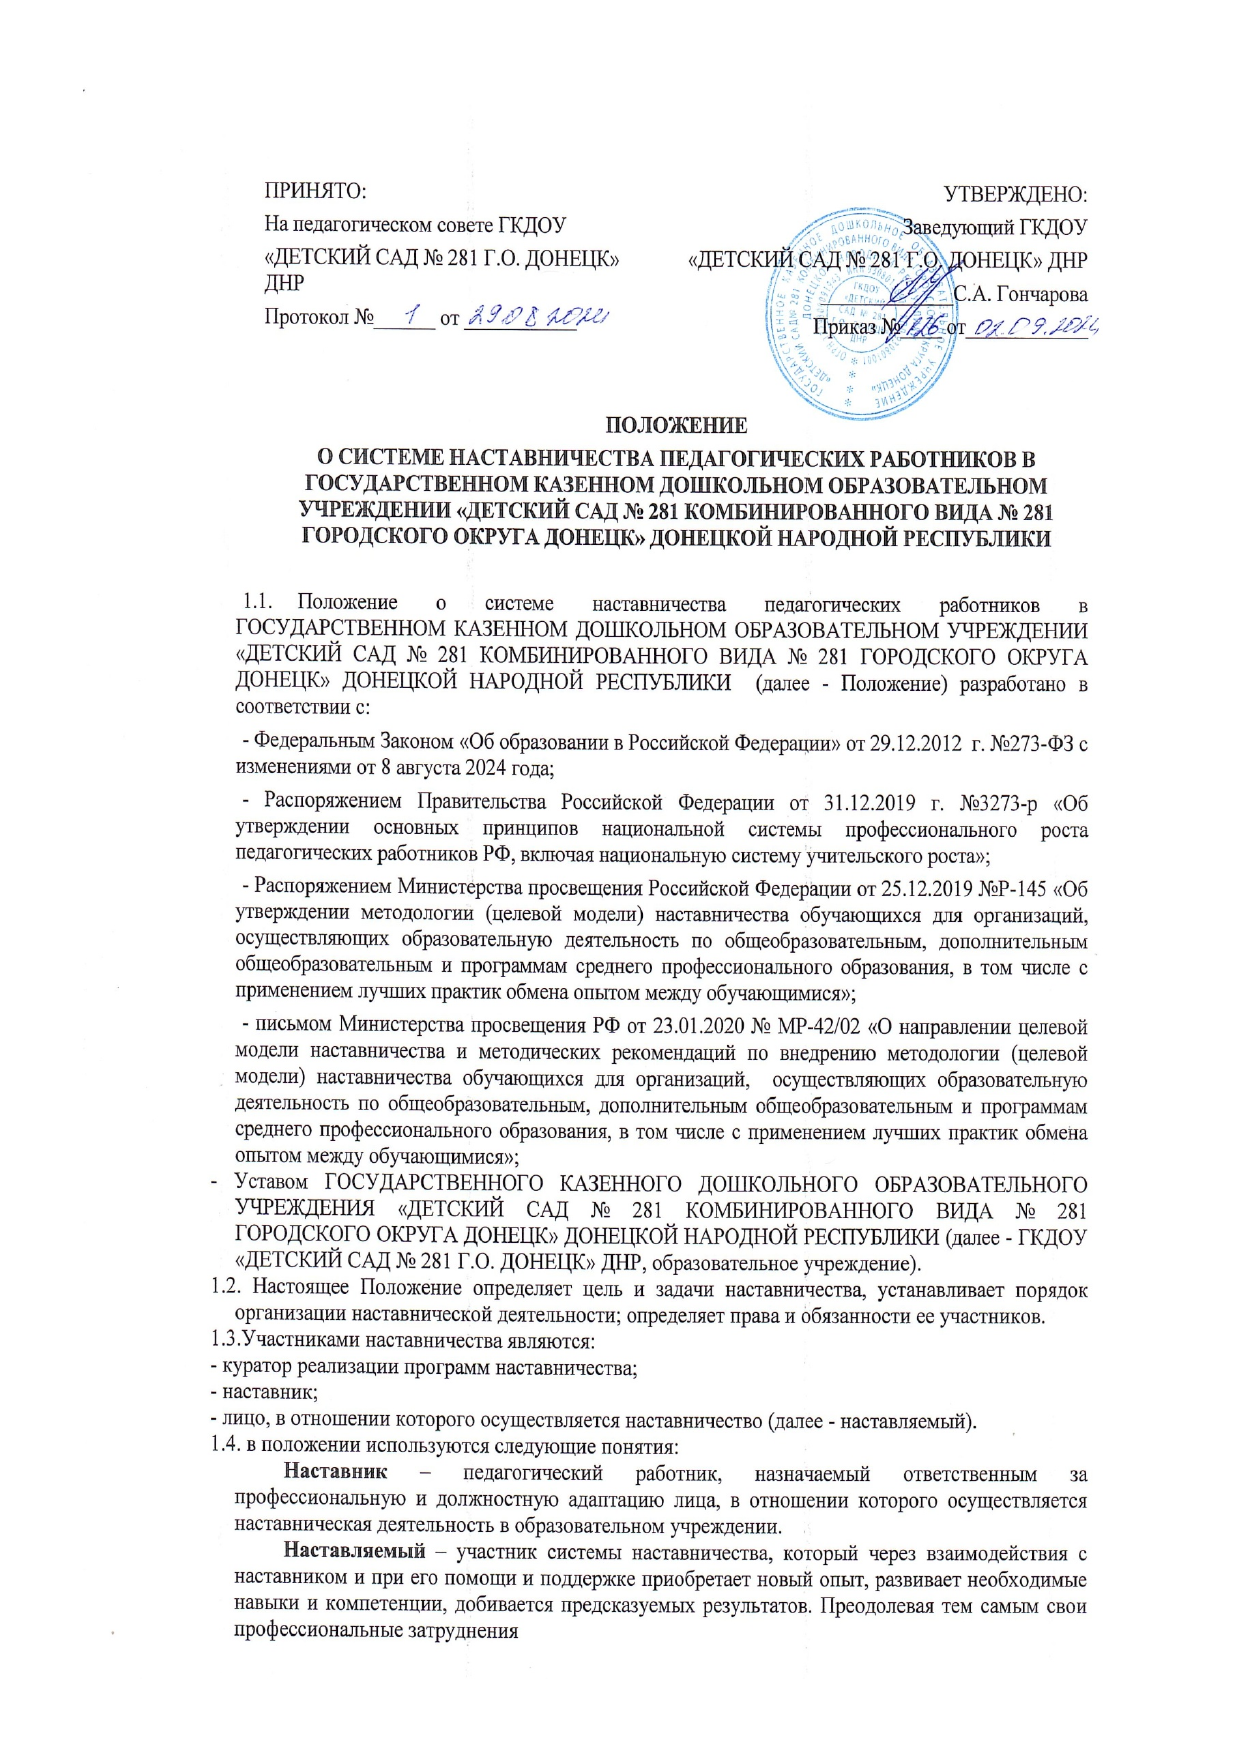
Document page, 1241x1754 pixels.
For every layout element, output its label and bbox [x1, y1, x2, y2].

picture [76, 79, 1105, 1679]
